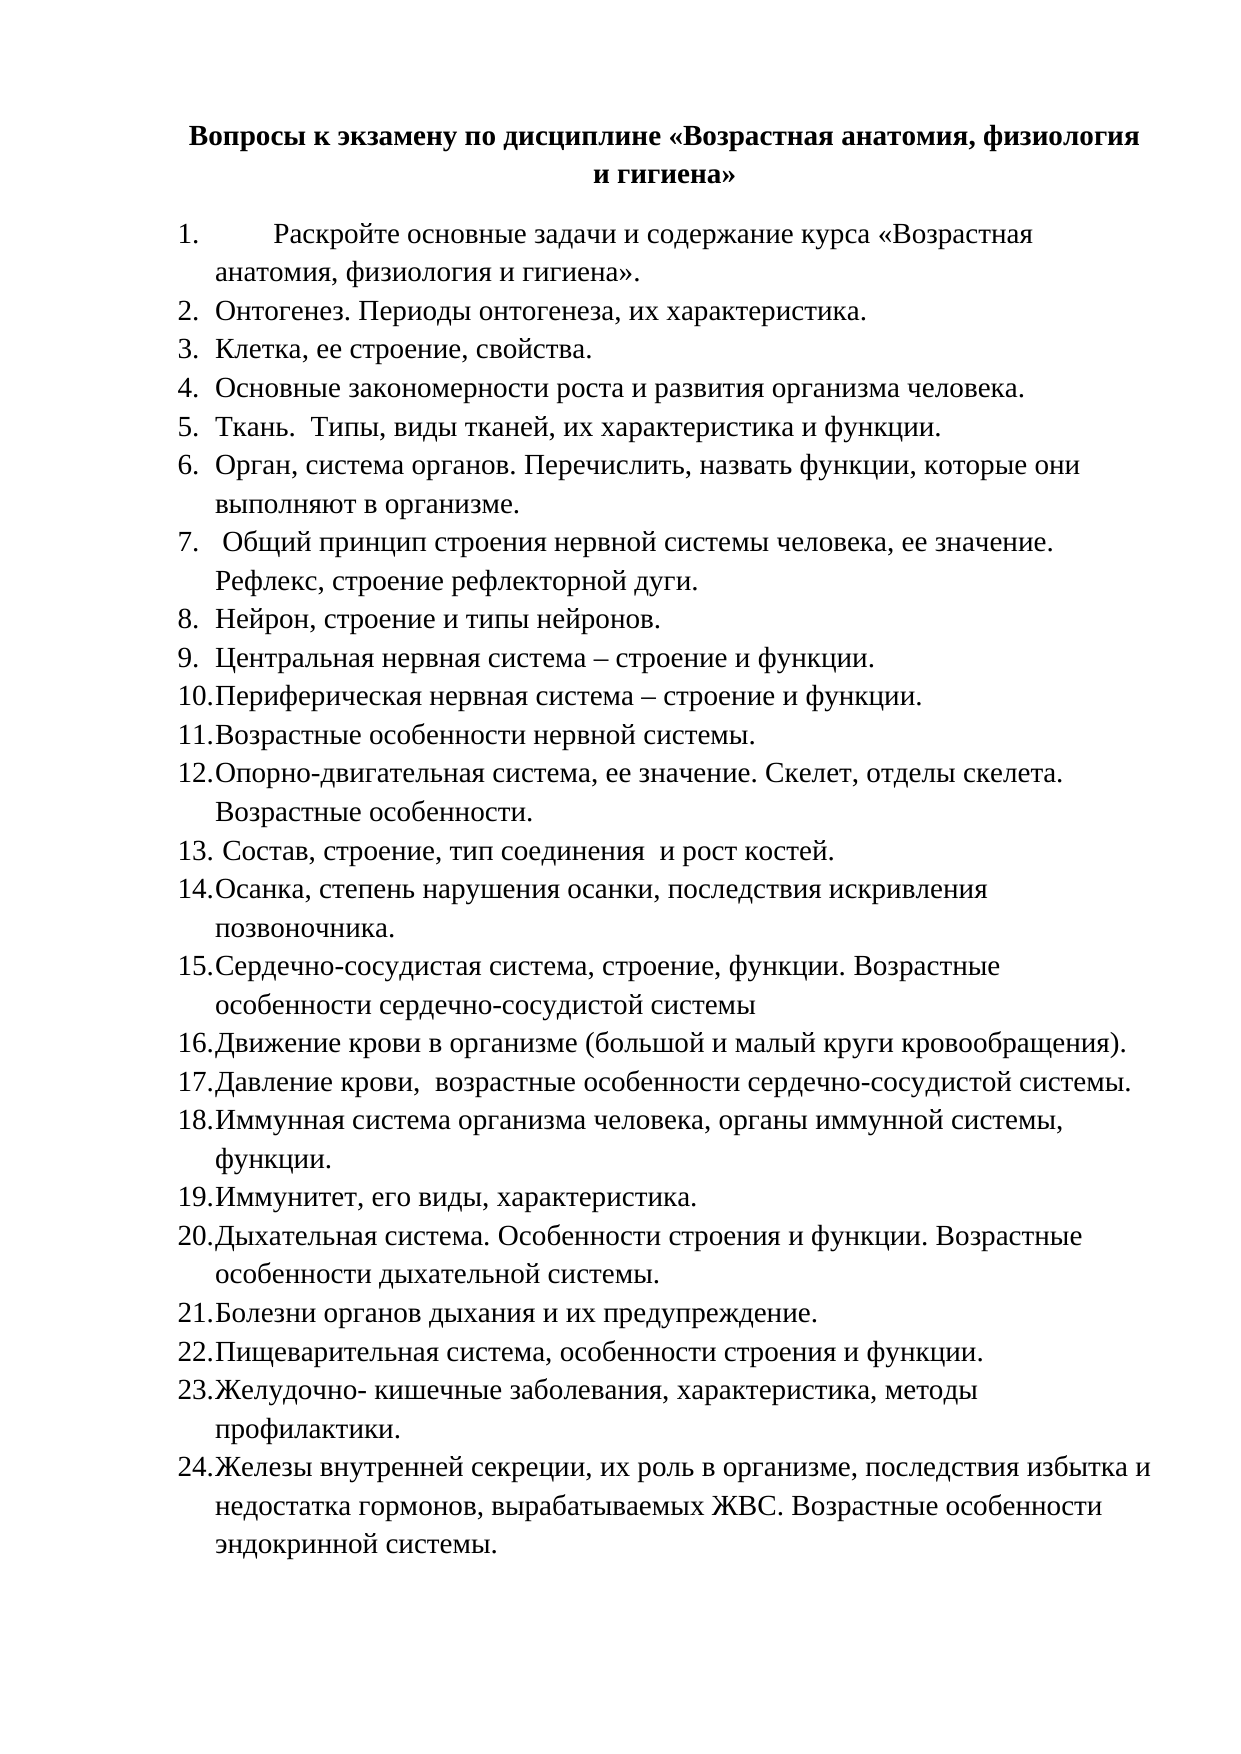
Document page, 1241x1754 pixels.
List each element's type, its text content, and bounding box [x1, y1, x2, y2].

list Железы внутренней секреции, их роль в организме, последствия избытка и недостатка гормонов, вырабатываемых ЖВС. Возрастные особенности эндокринной системы. [177, 1449, 1152, 1560]
list Нейрон, строение и типы нейронов. [177, 601, 1152, 635]
list Центральная нервная система – строение и функции. [177, 640, 1152, 673]
list Движение крови в организме (большой и малый круги кровообращения). [177, 1025, 1152, 1059]
list Ткань. Типы, виды тканей, их характеристика и функции. [177, 409, 1152, 442]
list Осанка, степень нарушения осанки, последствия искривления позвоночника. [177, 871, 1152, 943]
list Опорно-двигательная система, ее значение. Скелет, отделы скелета. Возрастные особенности. [177, 756, 1152, 828]
list Раскройте основные задачи и содержание курса «Возрастная анатомия, физиология и гигиена». [177, 216, 1152, 288]
list Общий принцип строения нервной системы человека, ее значение. Рефлекс, строение рефлекторной дуги. [177, 524, 1152, 596]
list Пищеварительная система, особенности строения и функции. [177, 1334, 1152, 1367]
list Возрастные особенности нервной системы. [177, 717, 1152, 751]
list Орган, система органов. Перечислить, назвать функции, которые они выполняют в организме. [177, 447, 1152, 519]
list Дыхательная система. Особенности строения и функции. Возрастные особенности дыхательной системы. [177, 1218, 1152, 1290]
list Давление крови, возрастные особенности сердечно-сосудистой системы. [177, 1064, 1152, 1097]
text Вопросы к экзамену по дисциплине «Возрастная анатомия, физиология и гигиена» [177, 118, 1152, 190]
list Иммунитет, его виды, характеристика. [177, 1179, 1152, 1213]
list Иммунная система организма человека, органы иммунной системы, функции. [177, 1102, 1152, 1174]
list Состав, строение, тип соединения и рост костей. [177, 833, 1152, 866]
list Болезни органов дыхания и их предупреждение. [177, 1295, 1152, 1329]
list Основные закономерности роста и развития организма человека. [177, 370, 1152, 404]
list Клетка, ее строение, свойства. [177, 332, 1152, 365]
list Периферическая нервная система – строение и функции. [177, 678, 1152, 712]
list Желудочно- кишечные заболевания, характеристика, методы профилактики. [177, 1372, 1152, 1444]
list Онтогенез. Периоды онтогенеза, их характеристика. [177, 293, 1152, 327]
list Сердечно-сосудистая система, строение, функции. Возрастные особенности сердечно-сосудистой системы [177, 948, 1152, 1020]
